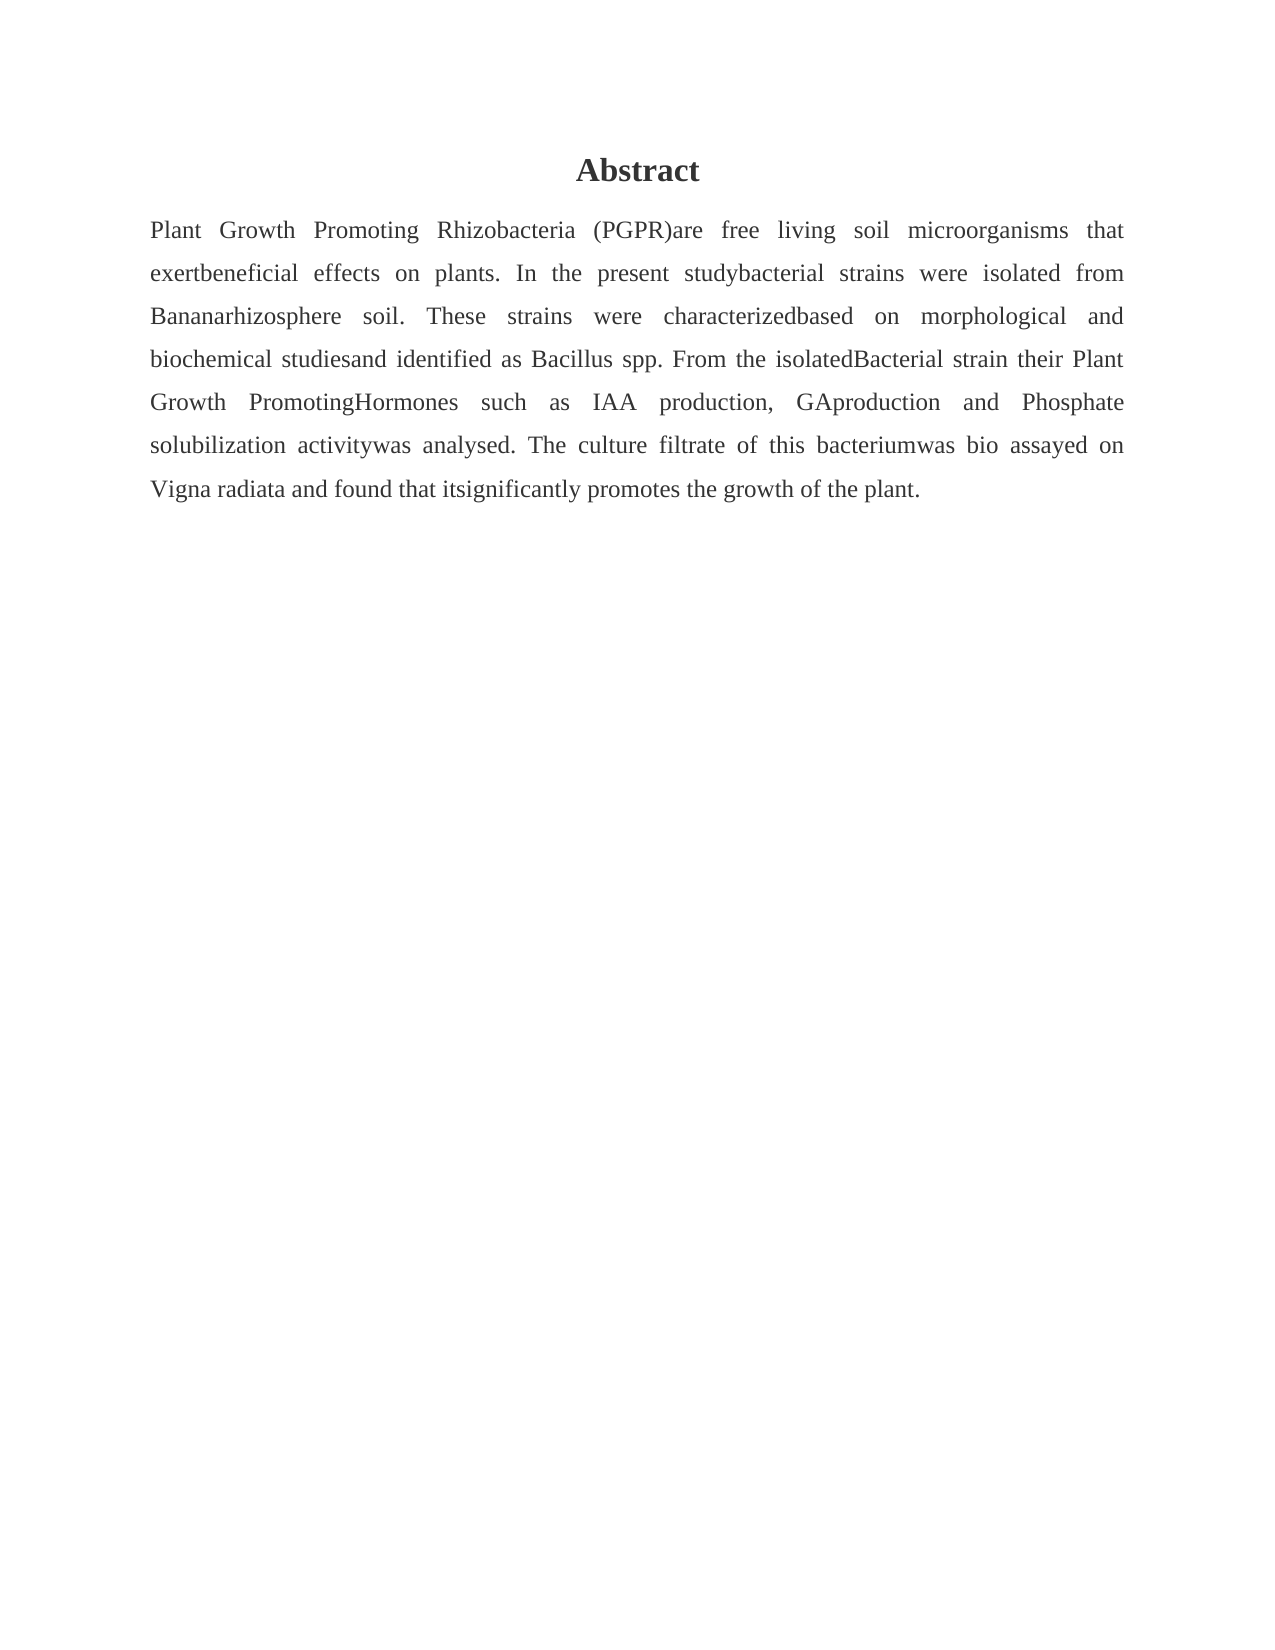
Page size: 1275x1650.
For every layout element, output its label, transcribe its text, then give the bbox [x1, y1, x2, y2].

text Plant Growth Promoting Rhizobacteria (PGPR)are free living soil microorganisms that exertbeneficial effects on plants. In the present studybacterial strains were isolated from Bananarhizosphere soil. These strains were characterizedbased on morphological and biochemical studiesand identified as Bacillus spp. From the isolatedBacterial strain their Plant Growth PromotingHormones such as IAA production, GAproduction and Phosphate solubilization activitywas analysed. The culture filtrate of this bacteriumwas bio assayed on Vigna radiata and found that itsignificantly promotes the growth of the plant. [150, 215, 1125, 502]
text Abstract [150, 150, 1125, 188]
